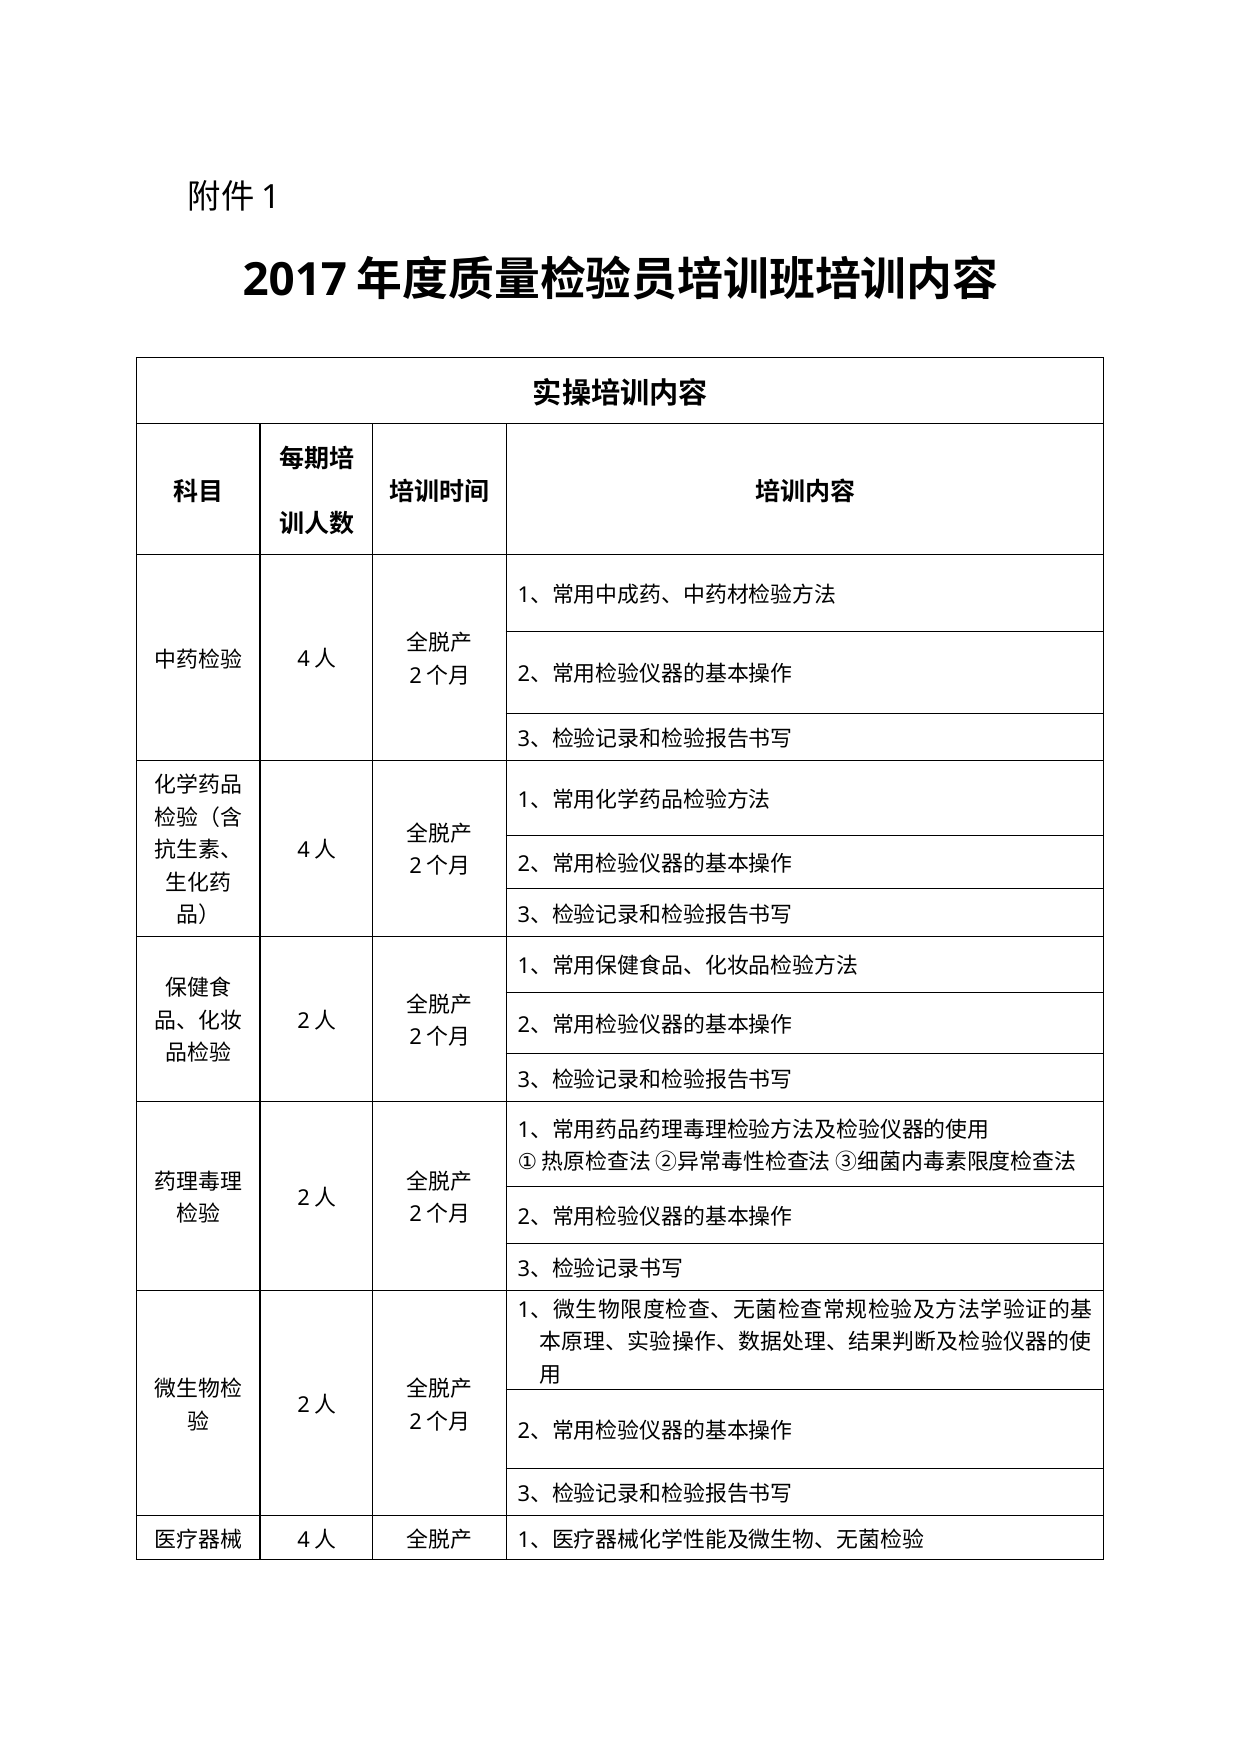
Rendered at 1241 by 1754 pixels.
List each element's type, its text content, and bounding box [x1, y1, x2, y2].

table_cell 3、检验记录和检验报告书写 [507, 1054, 1103, 1101]
table_cell 2、常用检验仪器的基本操作 [507, 836, 1103, 888]
table_cell 培训时间 [373, 424, 506, 554]
text 2017年度质量检验员培训班培训内容 [187, 227, 1053, 324]
table_header 实操培训内容 [137, 358, 1103, 423]
table_cell 化学药品检验（含抗生素、生化药品） [137, 761, 259, 936]
table_cell 1、常用保健食品、化妆品检验方法 [507, 937, 1103, 992]
table_cell 2、常用检验仪器的基本操作 [507, 993, 1103, 1053]
table_cell 2人 [261, 1102, 372, 1290]
table_cell 3、检验记录和检验报告书写 [507, 889, 1103, 936]
table_cell 3、检验记录和检验报告书写 [507, 1469, 1103, 1515]
table_cell 1、医疗器械化学性能及微生物、无菌检验 [507, 1516, 1103, 1559]
table_cell 中药检验 [137, 555, 259, 760]
table_cell 4人 [261, 761, 372, 936]
table_cell 药理毒理检验 [137, 1102, 259, 1290]
table_cell 2人 [261, 1291, 372, 1515]
table_cell 每期培 训人数 [261, 424, 372, 554]
table_cell 2人 [261, 937, 372, 1101]
table_cell 全脱产 2个月 [373, 1102, 506, 1290]
table_cell 1、常用药品药理毒理检验方法及检验仪器的使用 ①热原检查法 ②异常毒性检查法 ③细菌内毒素限度检查法 [507, 1102, 1103, 1186]
table_cell 全脱产 2个月 [373, 937, 506, 1101]
table_cell 全脱产 2个月 [373, 761, 506, 936]
table_cell 保健食品、化妆品检验 [137, 937, 259, 1101]
table_cell 3、检验记录书写 [507, 1244, 1103, 1290]
table_cell 3、检验记录和检验报告书写 [507, 714, 1103, 760]
table_cell 全脱产 2个月 [373, 1516, 506, 1559]
table_cell 1、微生物限度检查、无菌检查常规检验及方法学验证的基本原理、实验操作、数据处理、结果判断及检验仪器的使用 [507, 1291, 1103, 1389]
table_cell 2、常用检验仪器的基本操作 [507, 1187, 1103, 1243]
table_cell 培训内容 [507, 424, 1103, 554]
text 附件1 [187, 162, 1053, 227]
table_cell 全脱产 2个月 [373, 1291, 506, 1515]
table_cell 2、常用检验仪器的基本操作 [507, 632, 1103, 712]
table_cell 4人 [261, 555, 372, 760]
table_cell 科目 [137, 424, 259, 554]
table_cell 4人 [261, 1516, 372, 1559]
table_cell 1、常用化学药品检验方法 [507, 761, 1103, 835]
table_cell 全脱产 2个月 [373, 555, 506, 760]
table_cell 微生物检验 [137, 1291, 259, 1515]
table_cell 2、常用检验仪器的基本操作 [507, 1390, 1103, 1468]
table_cell 医疗器械检验 [137, 1516, 259, 1559]
table_cell 1、常用中成药、中药材检验方法 [507, 555, 1103, 631]
